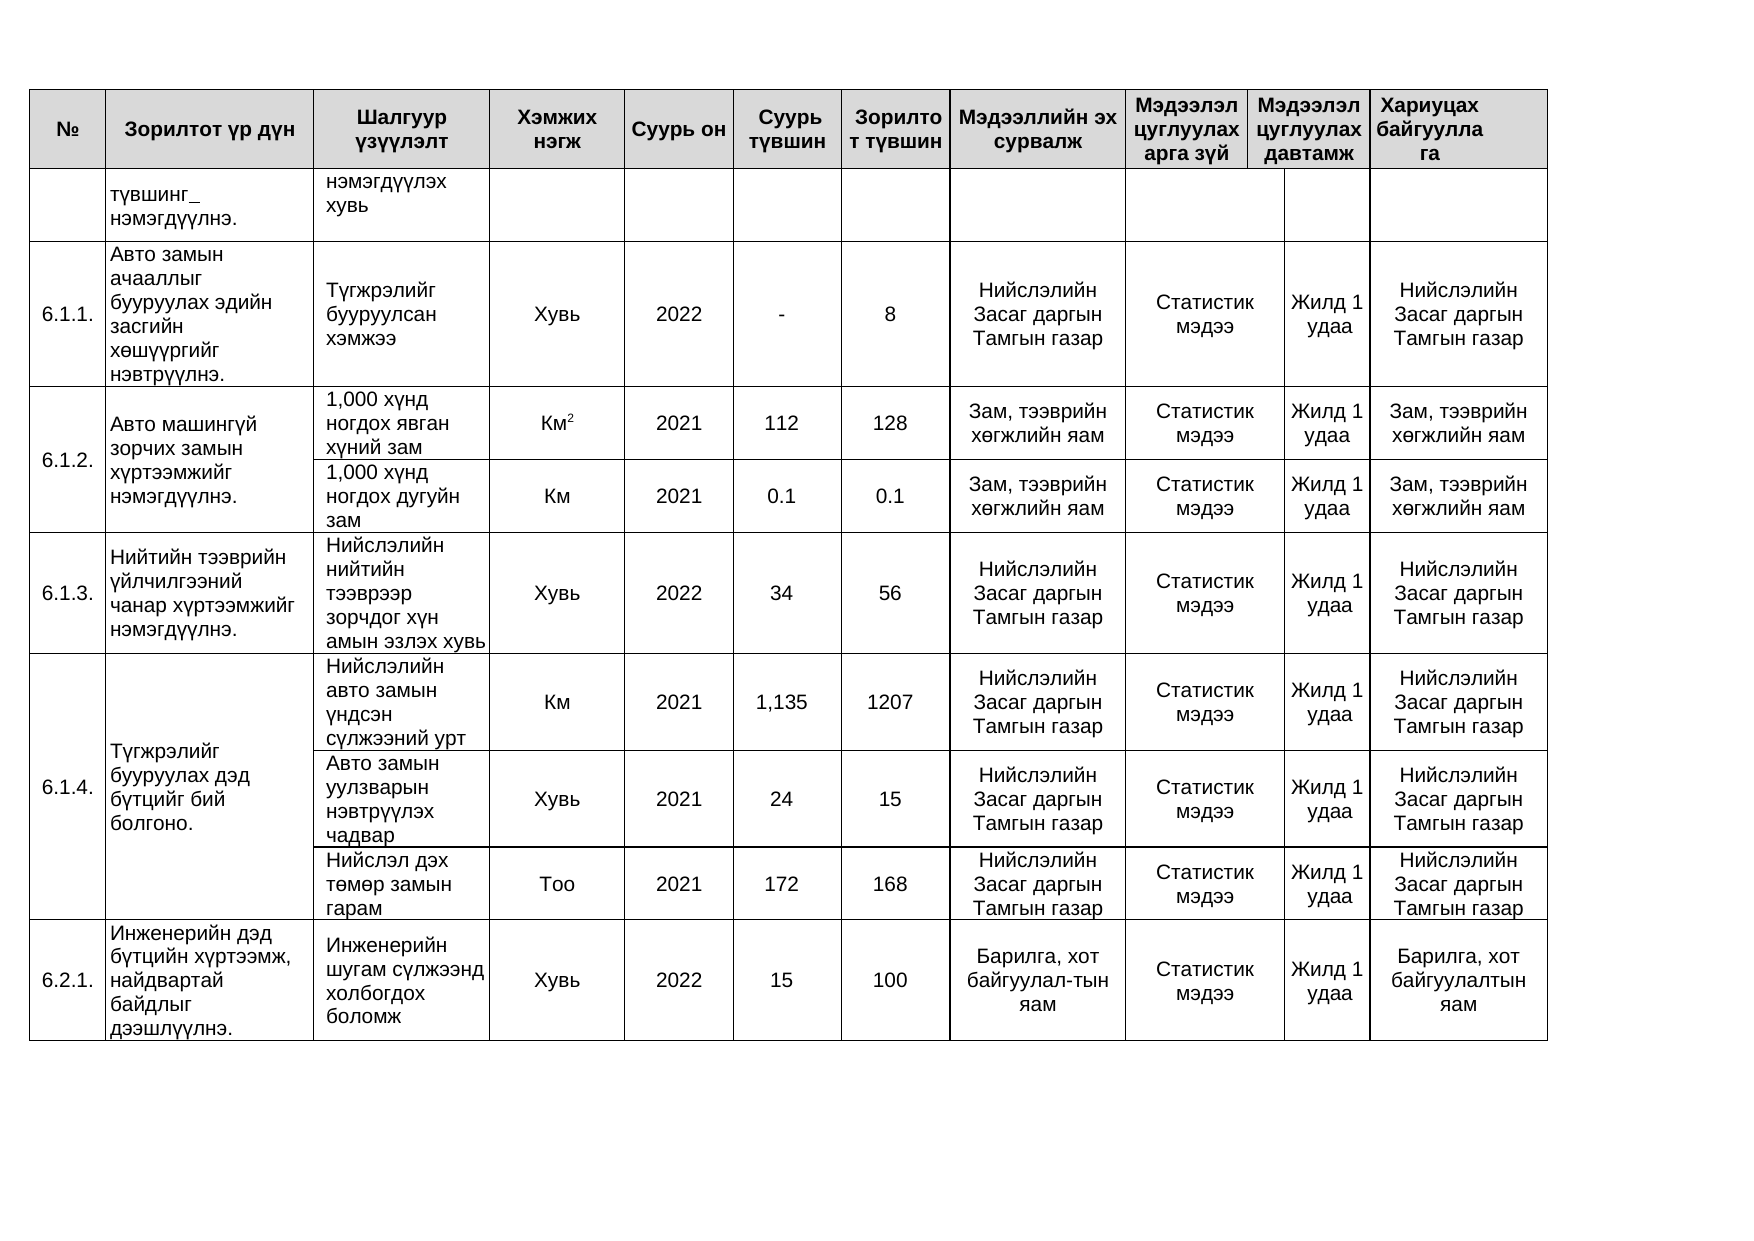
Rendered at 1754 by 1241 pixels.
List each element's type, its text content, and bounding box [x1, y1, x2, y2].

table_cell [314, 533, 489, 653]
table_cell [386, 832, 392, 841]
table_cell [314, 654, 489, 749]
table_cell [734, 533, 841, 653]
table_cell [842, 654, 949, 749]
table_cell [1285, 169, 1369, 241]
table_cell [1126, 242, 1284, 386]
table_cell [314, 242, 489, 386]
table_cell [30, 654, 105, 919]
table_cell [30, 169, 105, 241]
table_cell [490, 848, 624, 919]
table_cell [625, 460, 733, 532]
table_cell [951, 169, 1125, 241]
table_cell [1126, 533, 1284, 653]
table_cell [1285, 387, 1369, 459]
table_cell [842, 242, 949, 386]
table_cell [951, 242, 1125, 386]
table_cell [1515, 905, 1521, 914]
table_header Мэдээллийн эх сурвалж [951, 90, 1125, 168]
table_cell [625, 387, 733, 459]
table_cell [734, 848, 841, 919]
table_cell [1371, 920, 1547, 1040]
table_header Хэмжих нэгж [490, 90, 624, 168]
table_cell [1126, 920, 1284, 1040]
table_header Зорилтот үр дүн [106, 90, 313, 168]
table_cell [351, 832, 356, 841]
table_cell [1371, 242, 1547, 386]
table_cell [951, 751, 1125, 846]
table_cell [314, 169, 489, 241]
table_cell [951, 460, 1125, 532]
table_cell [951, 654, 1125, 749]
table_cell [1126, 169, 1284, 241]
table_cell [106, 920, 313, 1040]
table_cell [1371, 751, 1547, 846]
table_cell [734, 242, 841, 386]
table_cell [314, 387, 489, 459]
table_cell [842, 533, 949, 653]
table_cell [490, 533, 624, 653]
table_header Мэдээлэл цуглуулах давтамж [1248, 90, 1369, 168]
table_header Суурь түвшин [734, 90, 841, 168]
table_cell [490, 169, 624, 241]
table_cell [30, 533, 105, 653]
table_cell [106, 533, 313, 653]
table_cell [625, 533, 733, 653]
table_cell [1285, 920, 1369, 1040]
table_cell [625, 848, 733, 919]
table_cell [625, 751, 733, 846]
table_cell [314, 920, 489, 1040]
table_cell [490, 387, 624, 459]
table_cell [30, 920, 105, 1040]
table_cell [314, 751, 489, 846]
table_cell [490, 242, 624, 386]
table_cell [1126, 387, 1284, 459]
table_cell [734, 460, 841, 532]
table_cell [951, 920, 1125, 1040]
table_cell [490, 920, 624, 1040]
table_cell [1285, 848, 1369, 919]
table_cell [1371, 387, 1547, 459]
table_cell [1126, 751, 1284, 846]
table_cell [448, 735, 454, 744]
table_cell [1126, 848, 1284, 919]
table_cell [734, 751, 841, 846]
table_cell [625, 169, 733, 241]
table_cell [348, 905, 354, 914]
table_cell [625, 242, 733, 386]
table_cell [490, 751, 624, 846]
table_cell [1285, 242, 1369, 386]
table_header Суурь он [625, 90, 733, 168]
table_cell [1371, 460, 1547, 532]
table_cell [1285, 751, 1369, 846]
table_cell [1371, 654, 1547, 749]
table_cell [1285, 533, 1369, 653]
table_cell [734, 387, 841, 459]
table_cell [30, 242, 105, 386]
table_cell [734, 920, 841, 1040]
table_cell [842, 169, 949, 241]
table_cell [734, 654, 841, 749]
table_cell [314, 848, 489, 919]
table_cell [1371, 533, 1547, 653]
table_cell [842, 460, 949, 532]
table_header Шалгуур үзүүлэлт [314, 90, 489, 168]
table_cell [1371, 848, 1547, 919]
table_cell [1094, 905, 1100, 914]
table_header № [30, 90, 105, 168]
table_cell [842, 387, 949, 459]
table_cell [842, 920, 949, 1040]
table_header Зорилтот түвшин [842, 90, 949, 168]
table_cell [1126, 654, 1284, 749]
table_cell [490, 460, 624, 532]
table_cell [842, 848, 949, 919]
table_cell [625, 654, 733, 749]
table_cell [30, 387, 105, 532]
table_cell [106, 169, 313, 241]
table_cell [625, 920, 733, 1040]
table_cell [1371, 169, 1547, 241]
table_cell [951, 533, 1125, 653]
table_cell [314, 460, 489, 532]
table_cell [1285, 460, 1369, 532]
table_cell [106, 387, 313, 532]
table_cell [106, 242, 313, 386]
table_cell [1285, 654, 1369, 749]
table_header Мэдээлэл цуглуулах арга зүй [1126, 90, 1247, 168]
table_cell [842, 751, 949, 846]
table_header Хариуцах байгууллага [1371, 90, 1547, 168]
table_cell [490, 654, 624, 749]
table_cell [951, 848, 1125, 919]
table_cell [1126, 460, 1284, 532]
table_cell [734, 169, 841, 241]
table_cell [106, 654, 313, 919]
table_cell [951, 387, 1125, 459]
